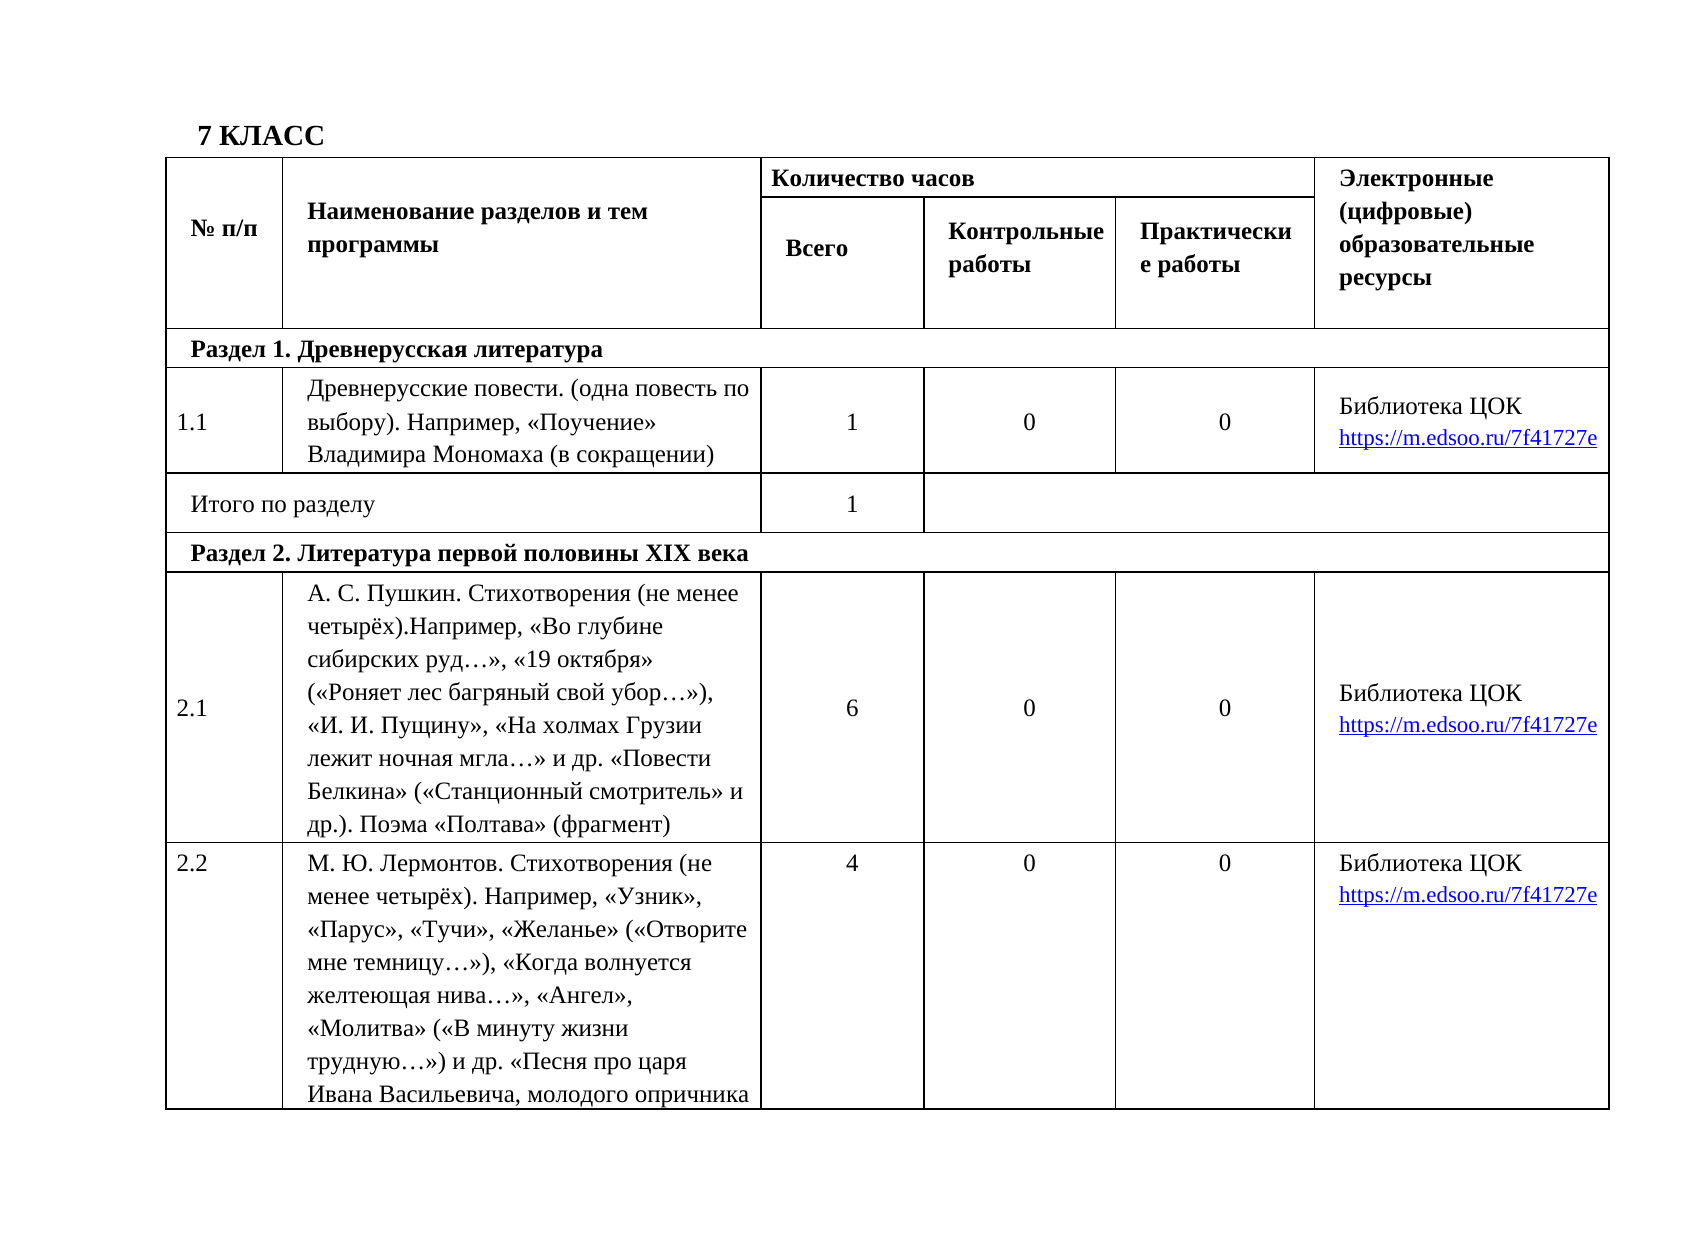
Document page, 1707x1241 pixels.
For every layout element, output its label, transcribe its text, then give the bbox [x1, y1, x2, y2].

table_cell Итого по разделу [167, 474, 760, 532]
table_header Наименование разделов и тем программы [283, 158, 760, 327]
table_cell 2.2 [167, 843, 282, 1108]
table_cell А. С. Пушкин. Стихотворения (не менее четырёх).Например, «Во глубине сибирских руд…», «19 октября» («Роняет лес багряный свой убор…»), «И. И. Пущину», «На холмах Грузии лежит ночная мгла…» и др. «Повести Белкина» («Станционный смотритель» и др.). Поэма «Полтава» (фрагмент) [283, 573, 760, 842]
table_cell Контрольные работы [925, 198, 1115, 327]
table_cell 0 [1116, 573, 1314, 842]
table_cell 1 [762, 474, 923, 532]
table_cell Практические работы [1116, 198, 1314, 327]
table_header Электронные (цифровые) образовательные ресурсы [1315, 158, 1608, 327]
table_cell Древнерусские повести. (одна повесть по выбору). Например, «Поучение» Владимира Мономаха (в сокращении) [283, 368, 760, 472]
table_cell Раздел 1. Древнерусская литература [167, 329, 1608, 367]
table_cell 6 [762, 573, 923, 842]
table_cell 2.1 [167, 573, 282, 842]
table_cell 0 [925, 368, 1115, 472]
table_cell Всего [762, 198, 923, 327]
table_header Количество часов [762, 158, 1314, 196]
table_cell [283, 843, 760, 1108]
table_cell 0 [925, 843, 1115, 1108]
table_cell 0 [925, 573, 1115, 842]
table_cell Раздел 2. Литература первой половины XIX века [167, 533, 1608, 571]
table_cell 1.1 [167, 368, 282, 472]
table_cell 0 [1116, 843, 1314, 1108]
table_cell 0 [1116, 368, 1314, 472]
table_cell 1 [762, 368, 923, 472]
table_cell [1315, 843, 1608, 1108]
table_cell Библиотека ЦОК https://m.edsoo.ru/7f41727e [1315, 573, 1608, 842]
table_cell [925, 474, 1608, 532]
table_header № п/п [167, 158, 282, 327]
table_cell Библиотека ЦОК https://m.edsoo.ru/7f41727e [1315, 368, 1608, 472]
text 7 КЛАСС [190, 118, 1618, 152]
table_cell 4 [762, 843, 923, 1108]
